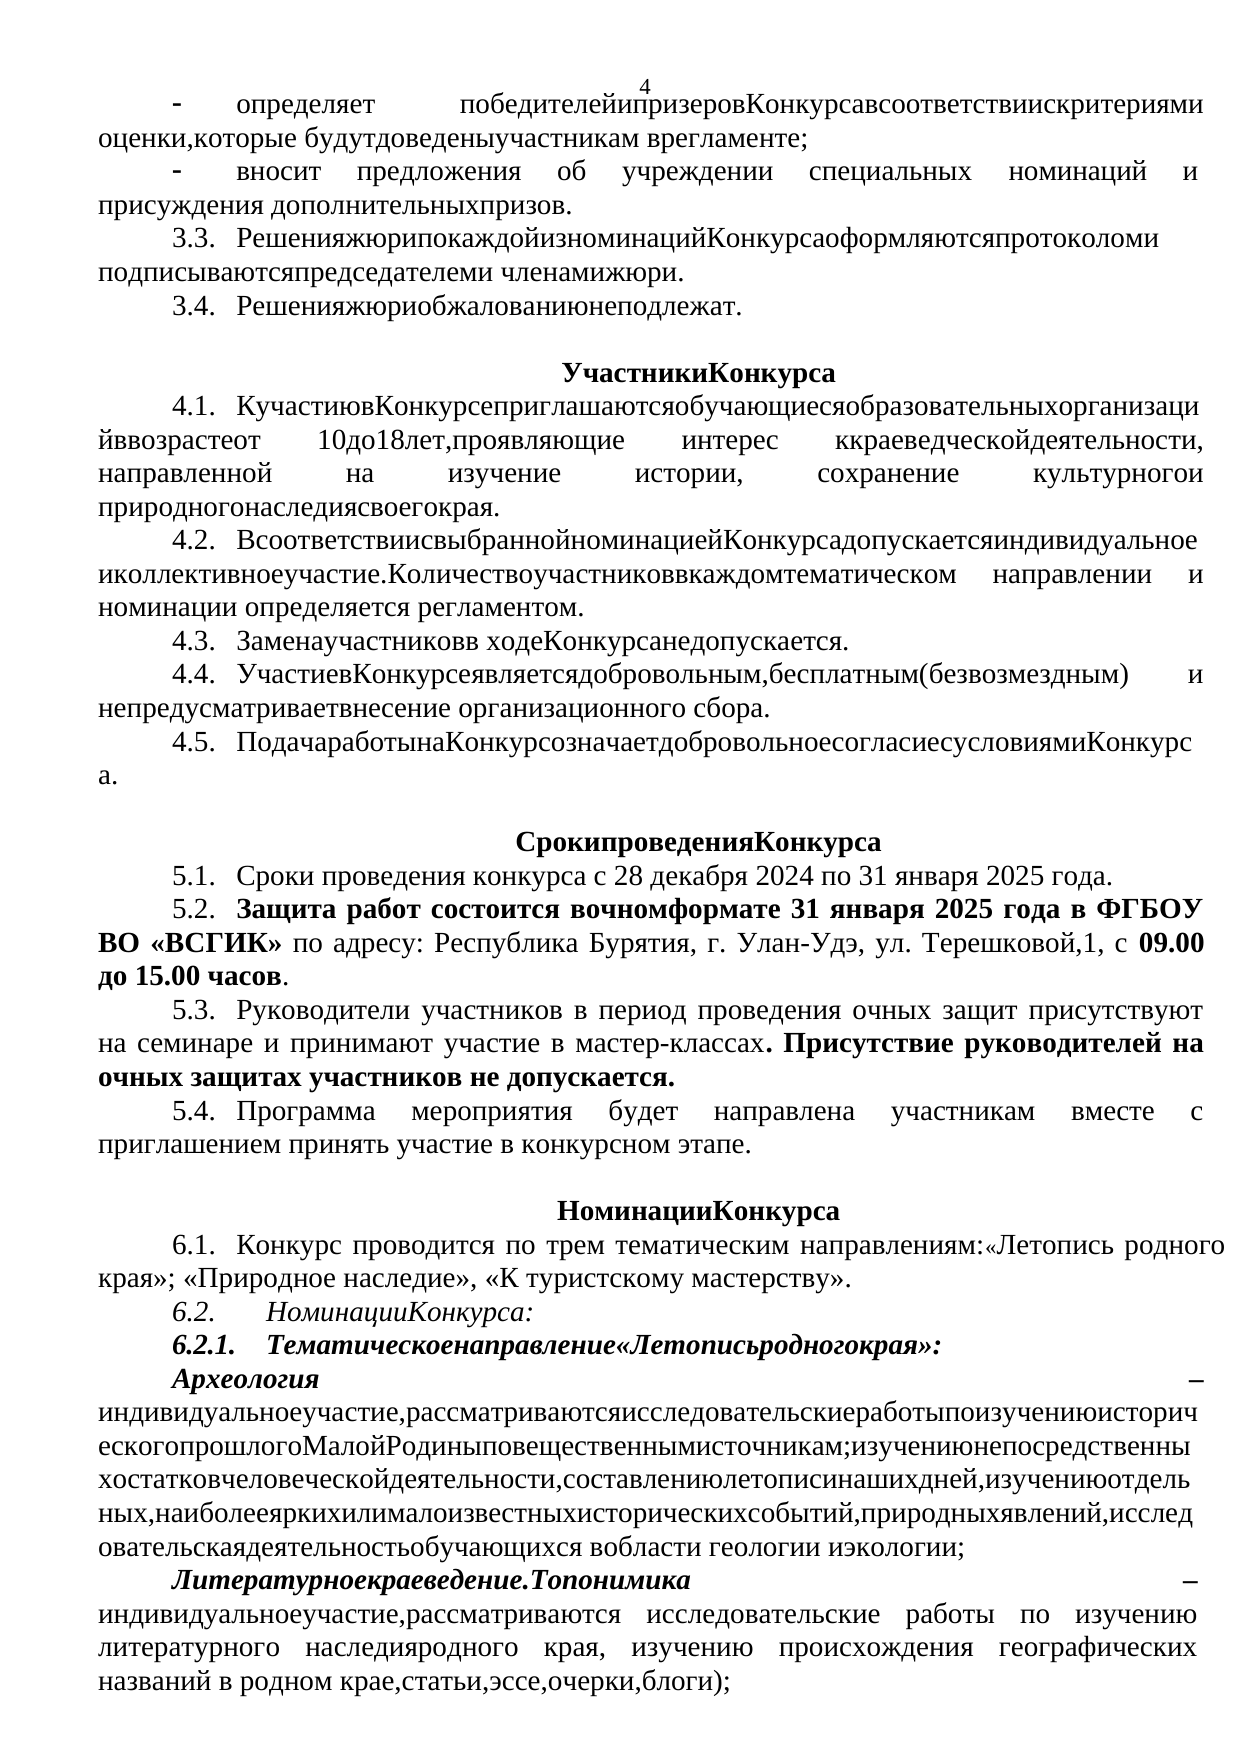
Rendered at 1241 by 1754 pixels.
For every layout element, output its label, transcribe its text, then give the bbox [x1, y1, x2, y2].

list Руководители участников в период проведения очных защит присутствуют на семинаре и принимают участие в мастер-классах. Присутствие руководителей на очных защитах участников не допускается. [98, 992, 1204, 1093]
text Археология – индивидуальноеучастие,рассматриваютсяисследовательскиеработыпоизучениюисторическогопрошлогоМалойРодиныповещественнымисточникам;изучениюнепосредственныхостатковчеловеческойдеятельности,составлениюлетописинашихдней,изучениюотдельных,наиболееяркихилималоизвестныхисторическихсобытий,природныхявлений,исследовательскаядеятельностьобучающихся вобласти геологии иэкологии; [98, 1361, 1204, 1562]
text Литературноекраеведение.Топонимика – индивидуальноеучастие,рассматриваются исследовательские работы по изучению литературного наследияродного края, изучению происхождения географических названий в родном крае,статьи,эссе,очерки,блоги); [98, 1562, 1198, 1696]
list ВсоответствиисвыбраннойноминациейКонкурсадопускаетсяиндивидуальноеиколлективноеучастие.Количествоучастниковвкаждомтематическом направлении и номинации определяется регламентом. [98, 522, 1204, 623]
subtitle СрокипроведенияКонкурса [172, 824, 1225, 858]
list ПодачаработынаКонкурсозначаетдобровольноесогласиесусловиямиКонкурса. [98, 724, 1204, 791]
list определяет победителейипризеровКонкурсавсоответствиискритериями оценки,которые будутдоведеныучастникам врегламенте; [98, 86, 1204, 153]
subtitle УчастникиКонкурса [172, 355, 1225, 388]
list Заменаучастниковв ходеКонкурсанедопускается. [98, 623, 1225, 657]
list Сроки проведения конкурса с 28 декабря 2024 по 31 января 2025 года. [98, 858, 1204, 891]
list Конкурс проводится по трем тематическим направлениям:«Летопись родного края»; «Природное наследие», «К туристскому мастерству». [98, 1227, 1225, 1294]
list Защита работ состоится вочномформате 31 января 2025 года в ФГБОУ ВО «ВСГИК» по адресу: Республика Бурятия, г. Улан-Удэ, ул. Терешковой,1, с 09.00 до 15.00 часов. [98, 891, 1204, 992]
list НоминацииКонкурса: [98, 1294, 1225, 1327]
list КучастиювКонкурсеприглашаютсяобучающиесяобразовательныхорганизацийввозрастеот 10до18лет,проявляющие интерес ккраеведческойдеятельности, направленной на изучение истории, сохранение культурногои природногонаследиясвоегокрая. [98, 388, 1204, 522]
list вносит предложения об учреждении специальных номинаций и присуждения дополнительныхпризов. [98, 153, 1198, 221]
list РешенияжюрипокаждойизноминацийКонкурсаоформляютсяпротоколоми подписываютсяпредседателеми членамижюри. [98, 221, 1199, 288]
subtitle НоминацииКонкурса [172, 1193, 1225, 1227]
list УчастиевКонкурсеявляетсядобровольным,бесплатным(безвозмездным) и непредусматриваетвнесение организационного сбора. [98, 657, 1204, 724]
list Решенияжюриобжалованиюнеподлежат. [98, 288, 1225, 321]
list Программа мероприятия будет направлена участникам вместе с приглашением принять участие в конкурсном этапе. [98, 1093, 1204, 1160]
subtitle Тематическоенаправление«Летописьродногокрая»: [98, 1327, 1225, 1361]
